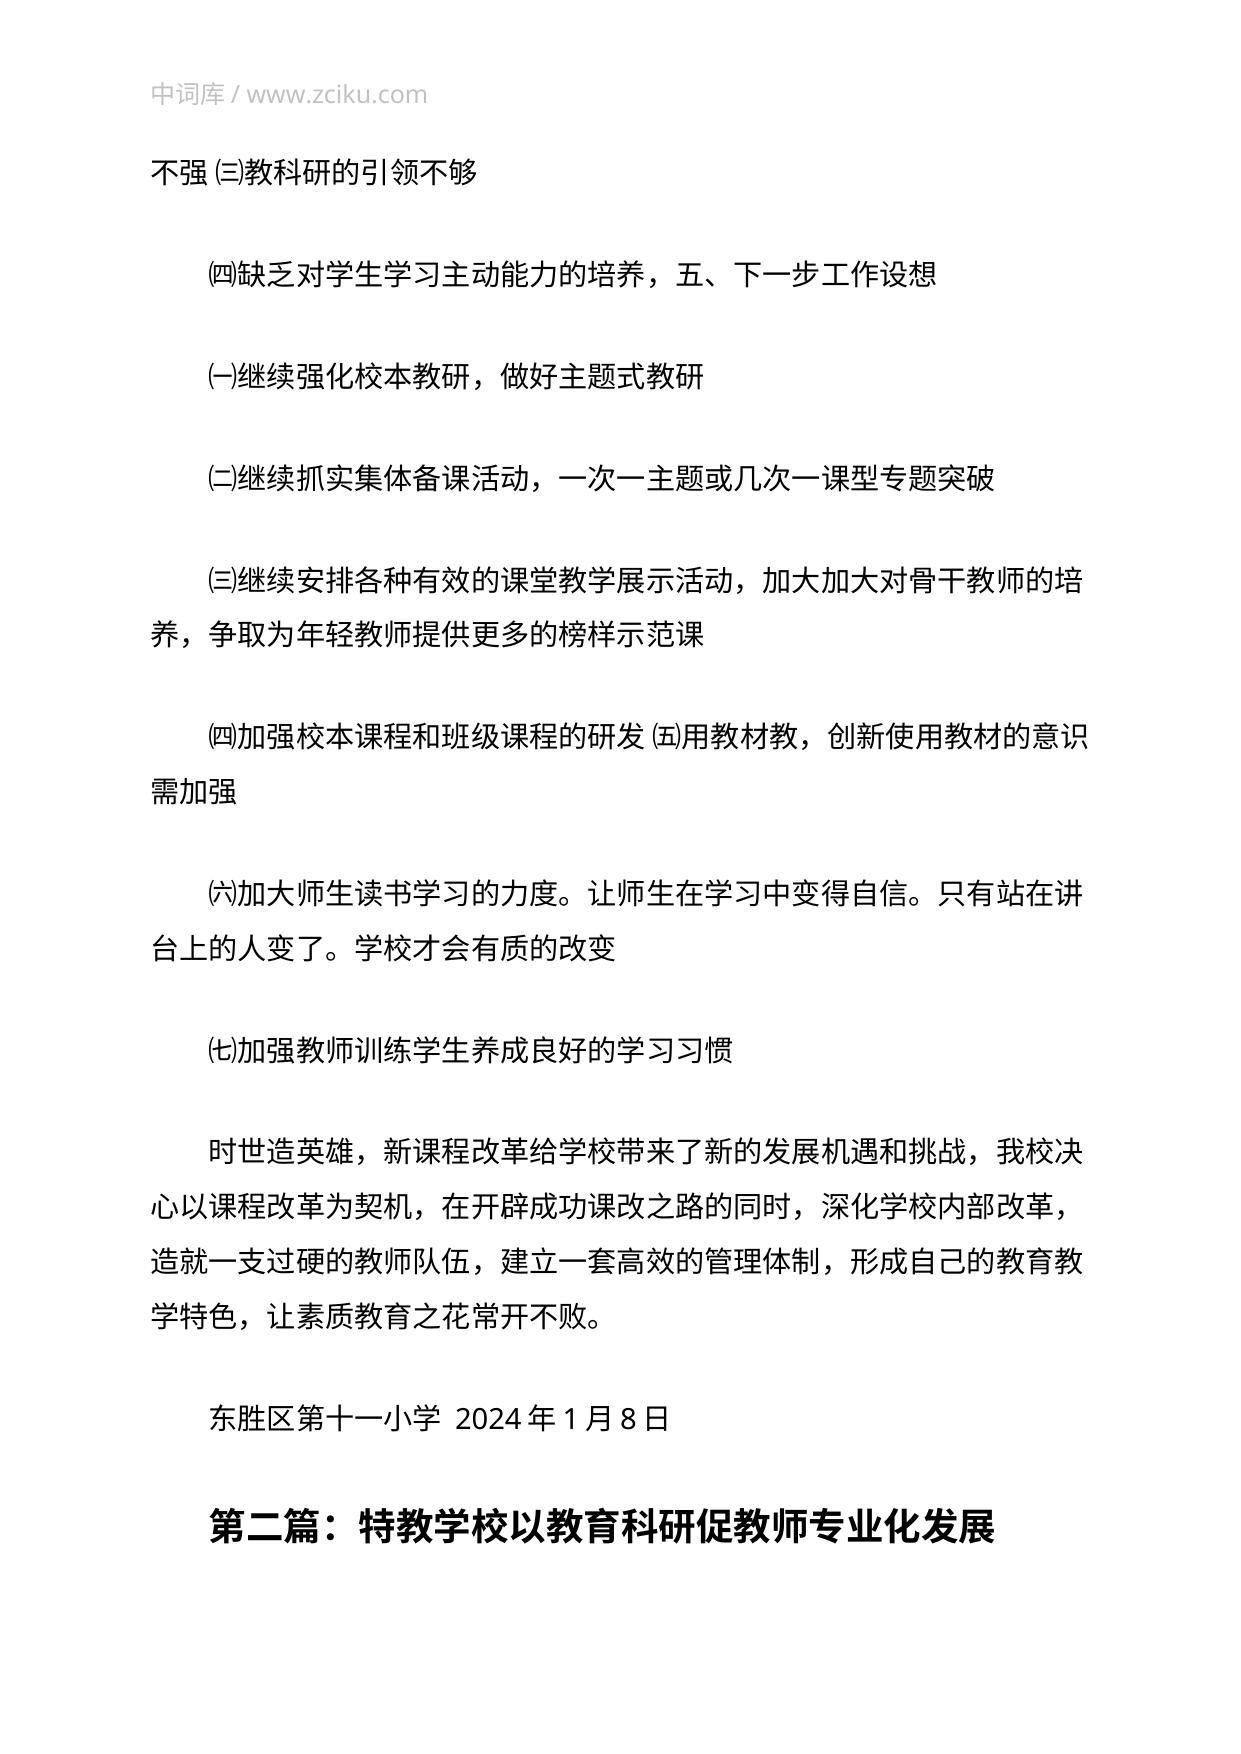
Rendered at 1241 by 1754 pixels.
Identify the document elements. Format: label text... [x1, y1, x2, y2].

text 第二篇：特教学校以教育科研促教师专业化发展 [150, 1497, 1090, 1552]
text 时世造英雄，新课程改革给学校带来了新的发展机遇和挑战，我校决心以课程改革为契机，在开辟成功课改之路的同时，深化学校内部改革，造就一支过硬的教师队伍，建立一套高效的管理体制，形成自己的教育教学特色，让素质教育之花常开不败。 [150, 1129, 1090, 1336]
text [150, 150, 1090, 192]
text ㈣加强校本课程和班级课程的研发 ㈤用教材教，创新使用教材的意识需加强 [150, 714, 1090, 811]
text ㈢继续安排各种有效的课堂教学展示活动，加大加大对骨干教师的培养，争取为年轻教师提供更多的榜样示范课 [150, 557, 1090, 654]
text ㈥加大师生读书学习的力度。让师生在学习中变得自信。只有站在讲台上的人变了。学校才会有质的改变 [150, 870, 1090, 968]
text ㈡继续抓实集体备课活动，一次一主题或几次一课型专题突破 [150, 455, 1090, 498]
text ㈣缺乏对学生学习主动能力的培养，五、下一步工作设想 [150, 252, 1090, 294]
text ㈦加强教师训练学生养成良好的学习习惯 [150, 1027, 1090, 1069]
text ㈠继续强化校本教研，做好主题式教研 [150, 353, 1090, 396]
text 东胜区第十一小学 2024年1月8日 [150, 1395, 1090, 1438]
